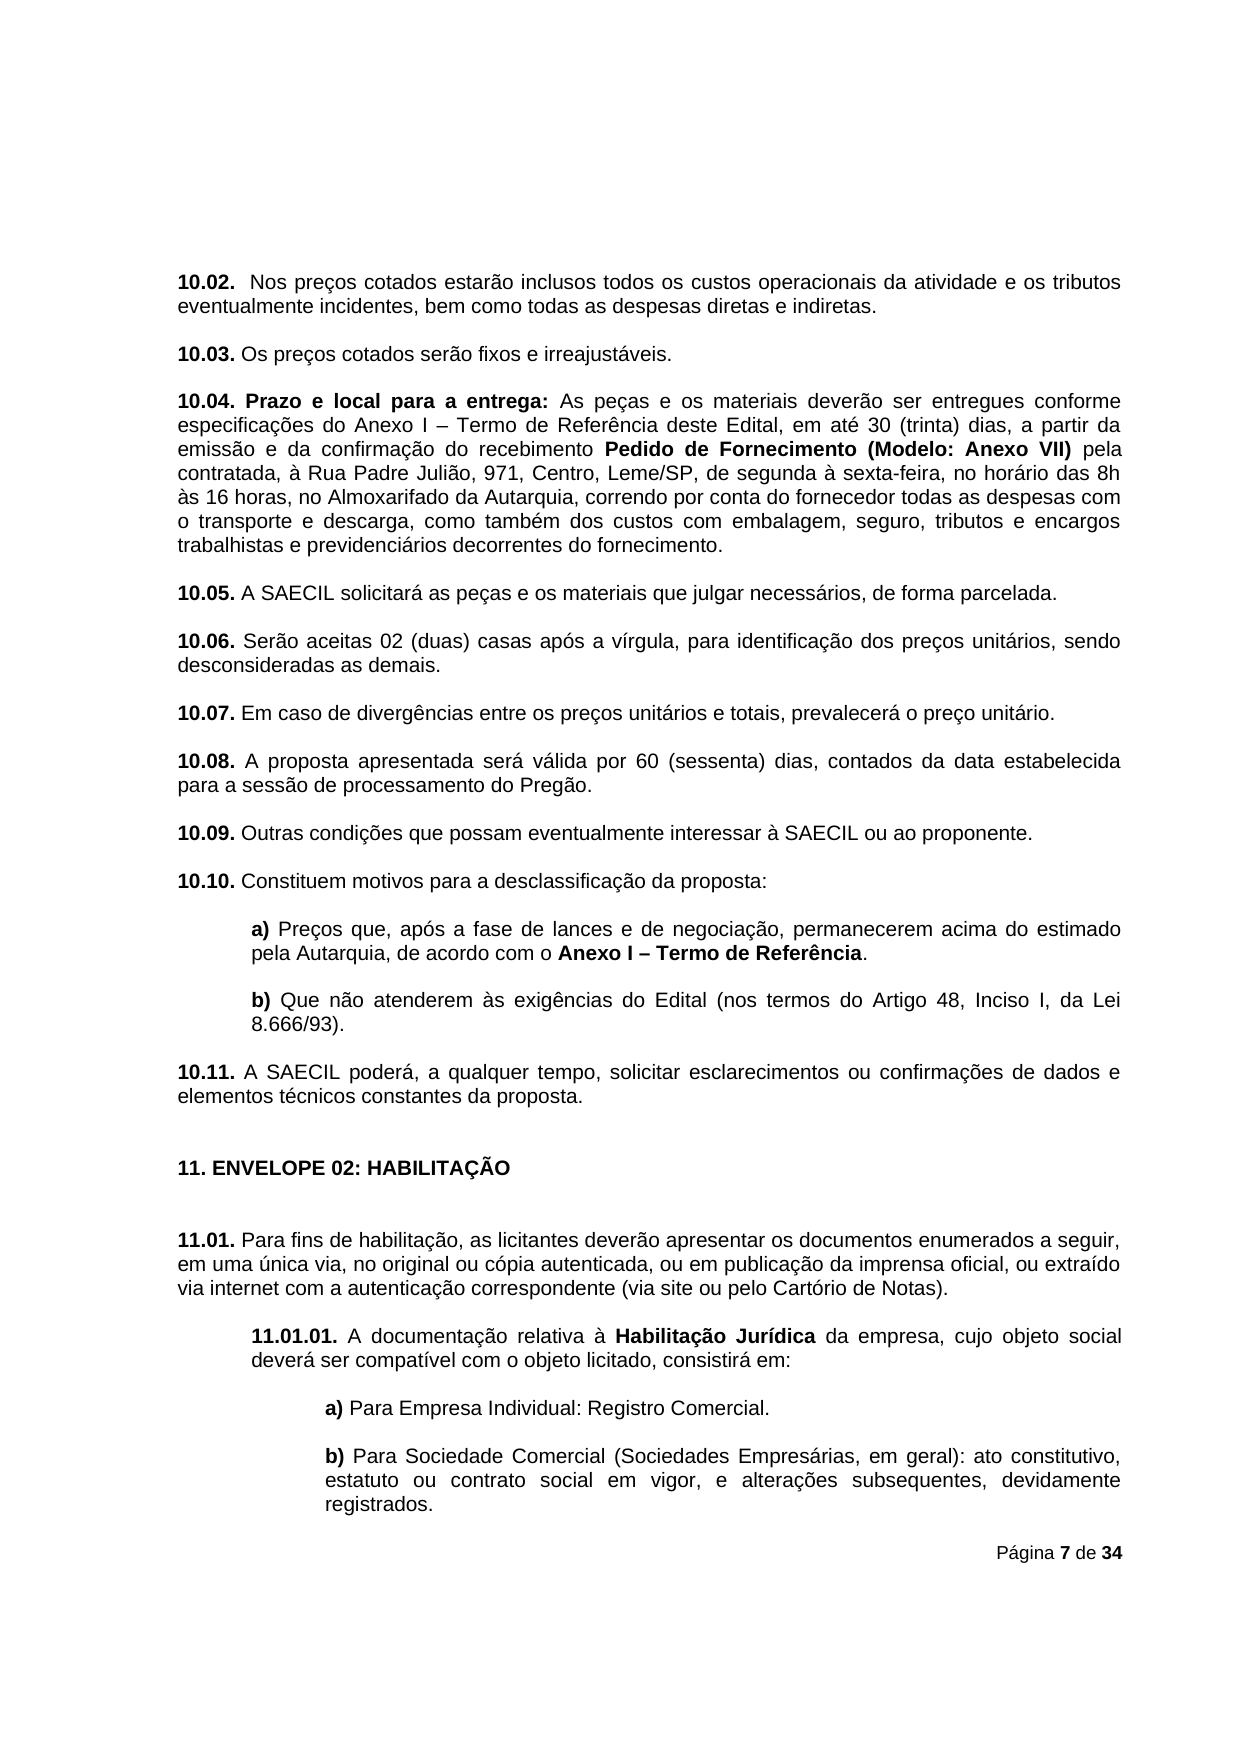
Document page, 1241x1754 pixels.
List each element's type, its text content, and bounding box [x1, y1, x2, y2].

text 11.01.01. A documentação relativa à Habilitação Jurídica da empresa, cujo objeto social deverá ser compatível com o objeto licitado, consistirá em: [251, 1324, 1122, 1372]
text a) Para Empresa Individual: Registro Comercial. [251, 1396, 1122, 1419]
text 11. ENVELOPE 02: HABILITAÇÃO [177, 1156, 1122, 1180]
text 10.10. Constituem motivos para a desclassificação da proposta: [177, 868, 1122, 892]
text b) Que não atenderem às exigências do Edital (nos termos do Artigo 48, Inciso I, da Lei 8.666/93). [251, 988, 1122, 1036]
text 10.03. Os preços cotados serão fixos e irreajustáveis. [177, 341, 1122, 365]
text 10.09. Outras condições que possam eventualmente interessar à SAECIL ou ao proponente. [177, 821, 1122, 844]
text 10.04. Prazo e local para a entrega: As peças e os materiais deverão ser entregues conforme especificações do Anexo I – Termo de Referência deste Edital, em até 30 (trinta) dias, a partir da emissão e da confirmação do recebimento Pedido de Fornecimento (Modelo: Anexo VII) pela contratada, à Rua Padre Julião, 971, Centro, Leme/SP, de segunda à sexta-feira, no horário das 8h às 16 horas, no Almoxarifado da Autarquia, correndo por conta do fornecedor todas as despesas com o transporte e descarga, como também dos custos com embalagem, seguro, tributos e encargos trabalhistas e previdenciários decorrentes do fornecimento. [177, 389, 1122, 557]
text 10.06. Serão aceitas 02 (duas) casas após a vírgula, para identificação dos preços unitários, sendo desconsideradas as demais. [177, 629, 1122, 677]
text b) Para Sociedade Comercial (Sociedades Empresárias, em geral): ato constitutivo, estatuto ou contrato social em vigor, e alterações subsequentes, devidamente registrados. [325, 1443, 1122, 1515]
text 10.07. Em caso de divergências entre os preços unitários e totais, prevalecerá o preço unitário. [177, 701, 1122, 725]
text 11.01. Para fins de habilitação, as licitantes deverão apresentar os documentos enumerados a seguir, em uma única via, no original ou cópia autenticada, ou em publicação da imprensa oficial, ou extraído via internet com a autenticação correspondente (via site ou pelo Cartório de Notas). [177, 1228, 1122, 1300]
text 10.02. Nos preços cotados estarão inclusos todos os custos operacionais da atividade e os tributos eventualmente incidentes, bem como todas as despesas diretas e indiretas. [177, 269, 1122, 317]
text 10.05. A SAECIL solicitará as peças e os materiais que julgar necessários, de forma parcelada. [177, 581, 1122, 605]
text 10.08. A proposta apresentada será válida por 60 (sessenta) dias, contados da data estabelecida para a sessão de processamento do Pregão. [177, 749, 1122, 797]
text 10.11. A SAECIL poderá, a qualquer tempo, solicitar esclarecimentos ou confirmações de dados e elementos técnicos constantes da proposta. [177, 1060, 1122, 1108]
text a) Preços que, após a fase de lances e de negociação, permanecerem acima do estimado pela Autarquia, de acordo com o Anexo I – Termo de Referência. [251, 916, 1122, 964]
